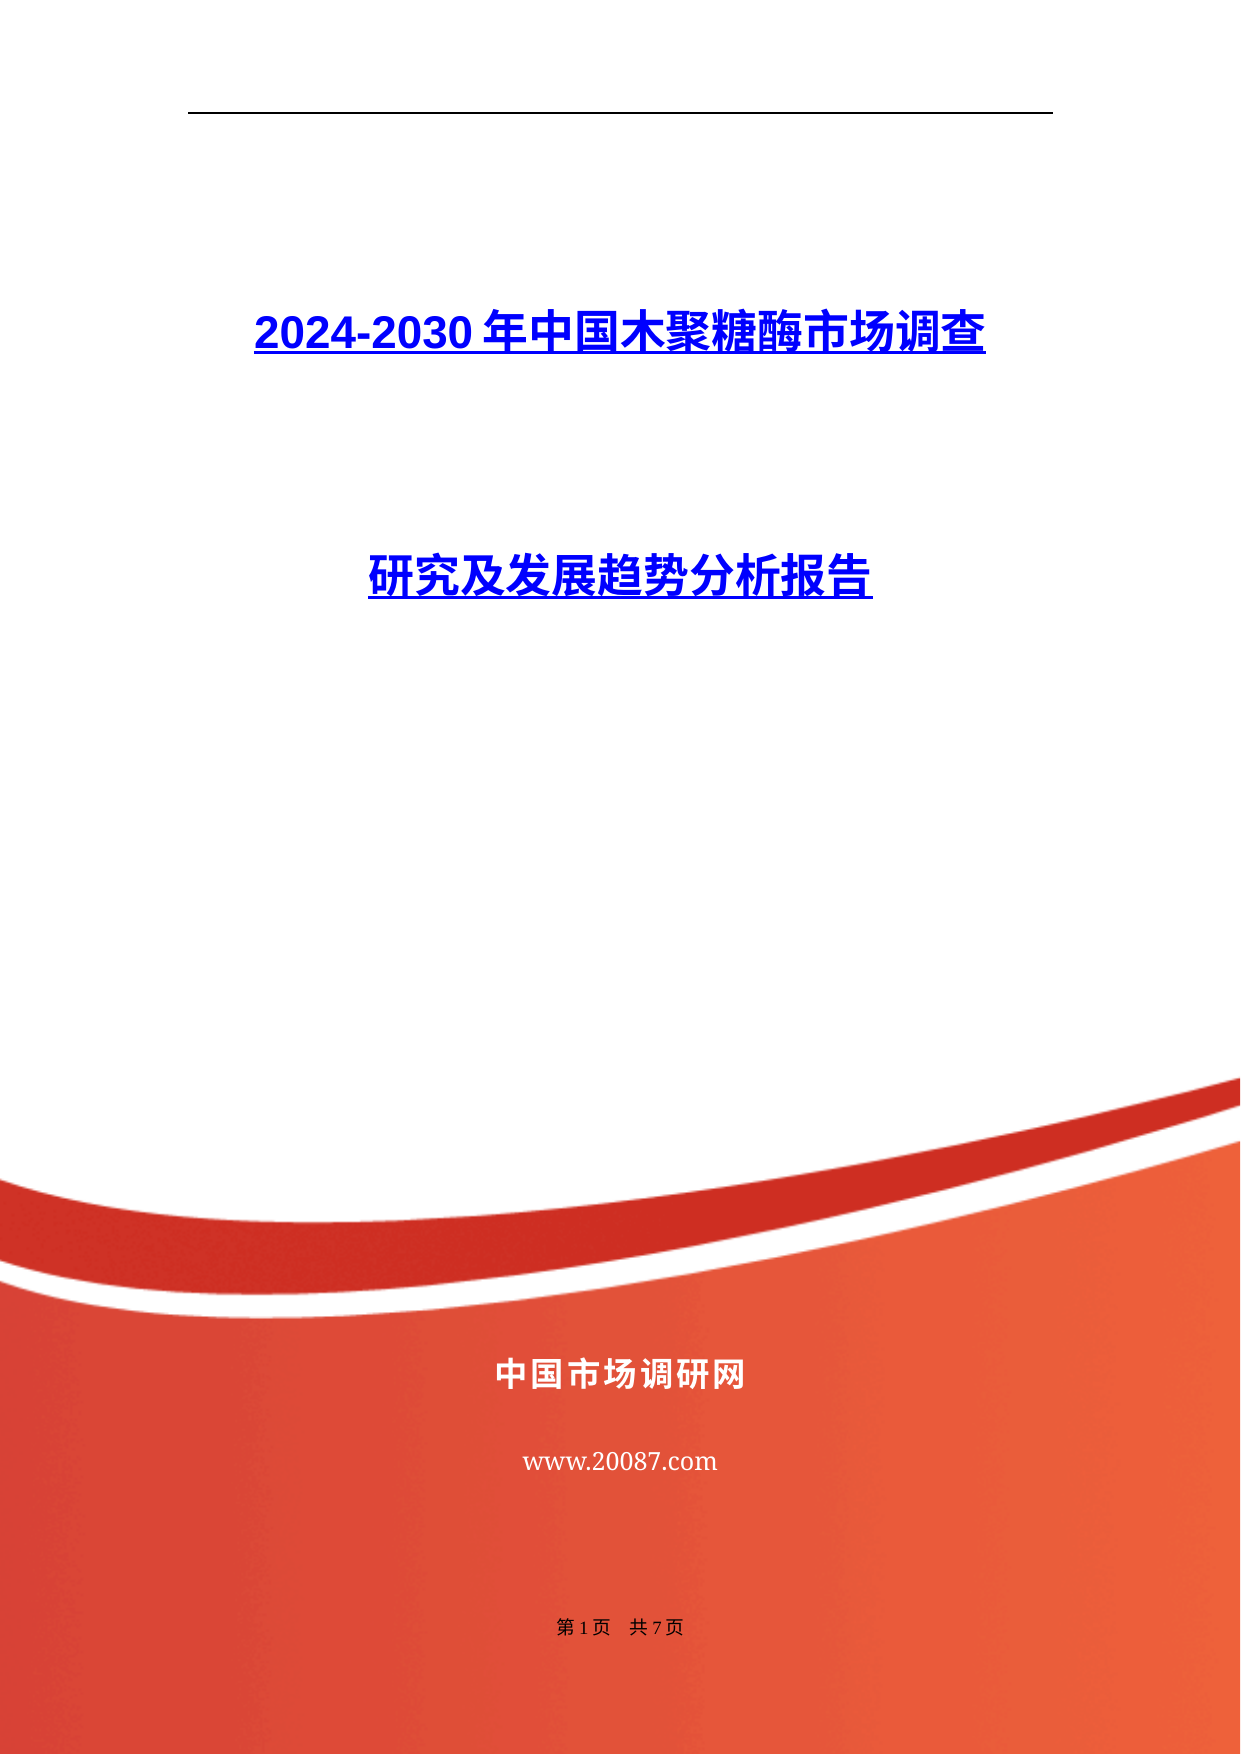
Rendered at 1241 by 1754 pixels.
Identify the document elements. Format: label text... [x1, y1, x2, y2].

table_header 2024-2030年中国木聚糖酶市场调查研究及发展趋势分析报告 [188, 207, 1053, 773]
subtitle 中国市场调研网 [187, 1339, 1053, 1404]
text www.20087.com [187, 1428, 1053, 1493]
picture [0, 1006, 1241, 1754]
